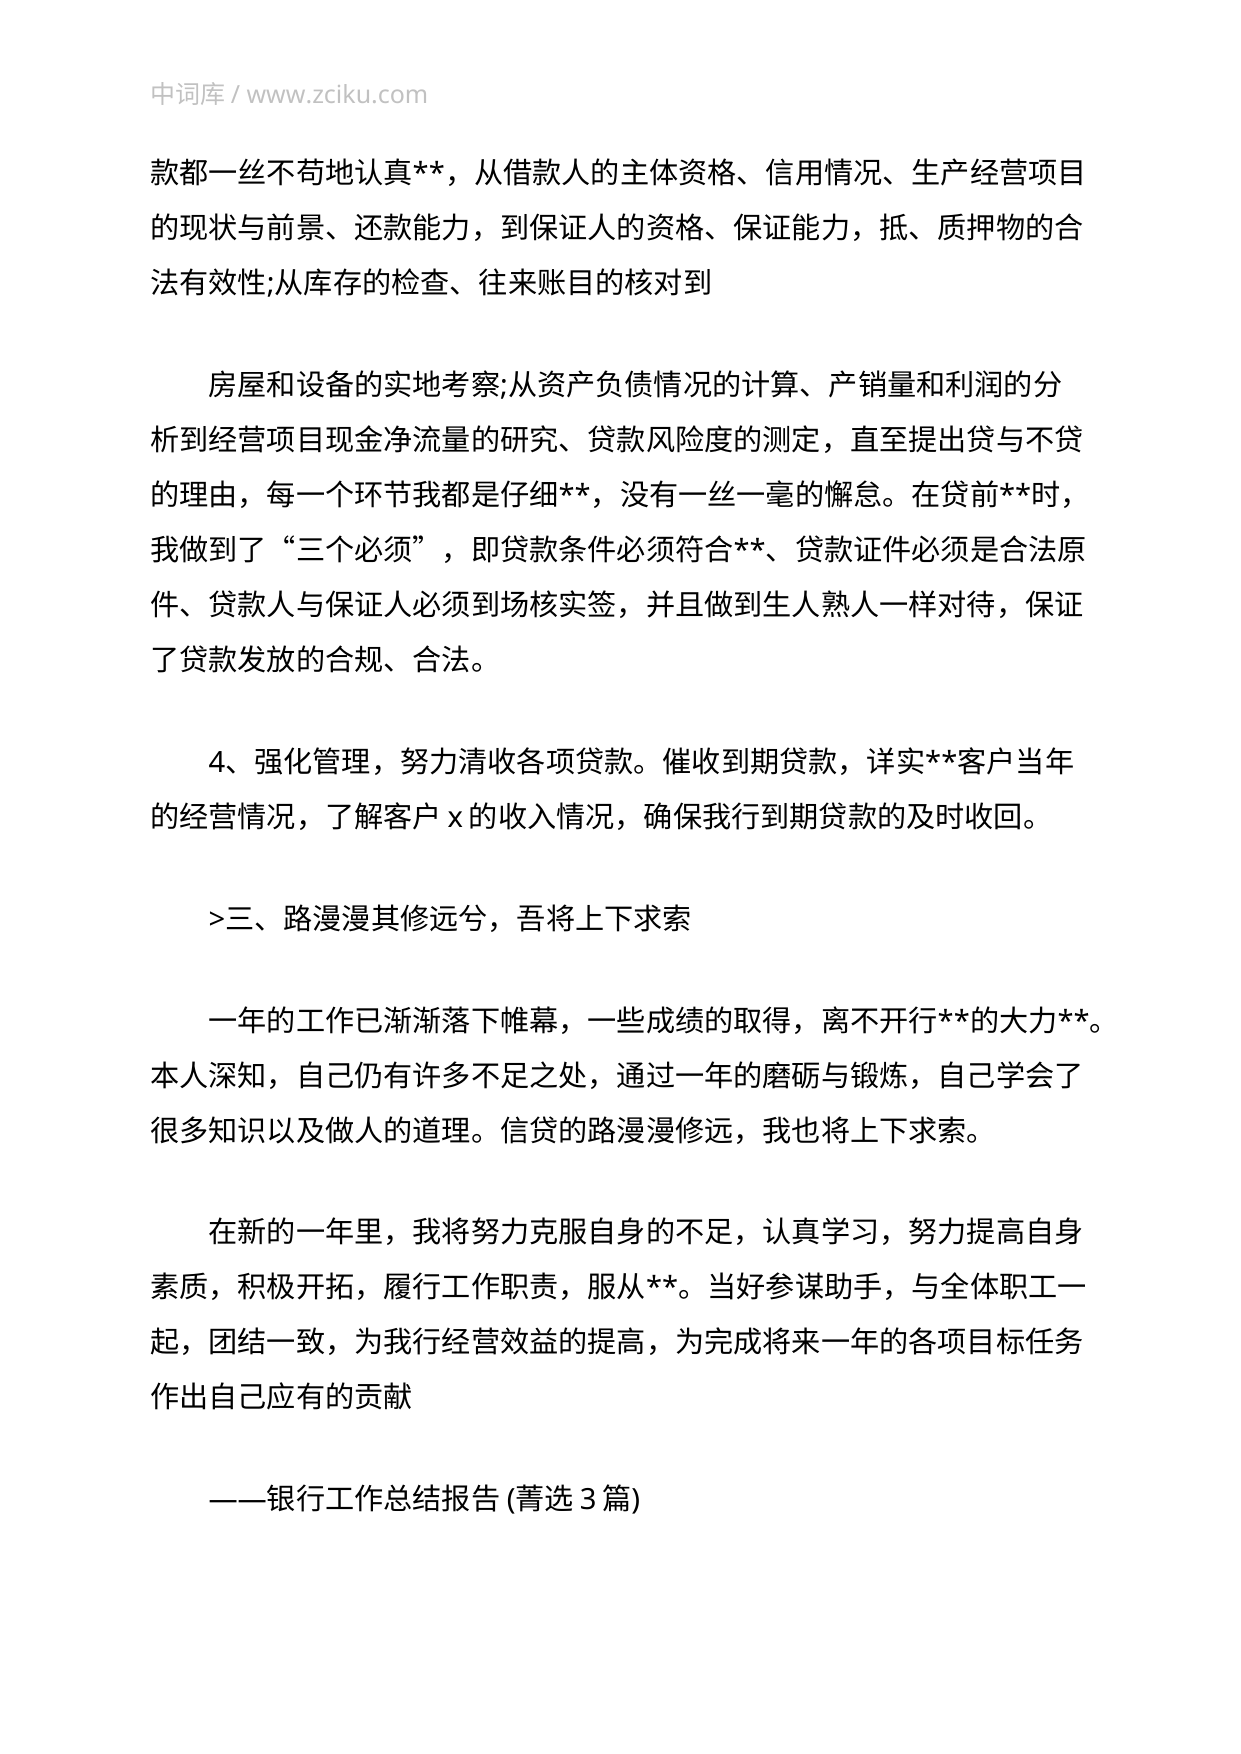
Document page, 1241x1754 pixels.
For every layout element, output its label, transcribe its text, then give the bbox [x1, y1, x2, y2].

text 在新的一年里，我将努力克服自身的不足，认真学习，努力提高自身素质，积极开拓，履行工作职责，服从**。当好参谋助手，与全体职工一起，团结一致，为我行经营效益的提高，为完成将来一年的各项目标任务作出自己应有的贡献 [150, 1209, 1090, 1416]
text ——银行工作总结报告 (菁选3篇) [150, 1476, 1090, 1518]
text >三、路漫漫其修远兮，吾将上下求索 [150, 895, 1090, 938]
text 4、强化管理，努力清收各项贷款。催收到期贷款，详实**客户当年的经营情况，了解客户x的收入情况，确保我行到期贷款的及时收回。 [150, 738, 1090, 836]
text 房屋和设备的实地考察;从资产负债情况的计算、产销量和利润的分析到经营项目现金净流量的研究、贷款风险度的测定，直至提出贷与不贷的理由，每一个环节我都是仔细**，没有一丝一毫的懈怠。在贷前**时，我做到了“三个必须”，即贷款条件必须符合**、贷款证件必须是合法原件、贷款人与保证人必须到场核实签，并且做到生人熟人一样对待，保证了贷款发放的合规、合法。 [150, 362, 1090, 679]
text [150, 150, 1090, 302]
text 一年的工作已渐渐落下帷幕，一些成绩的取得，离不开行**的大力**。本人深知，自己仍有许多不足之处，通过一年的磨砺与锻炼，自己学会了很多知识以及做人的道理。信贷的路漫漫修远，我也将上下求索。 [150, 997, 1090, 1149]
